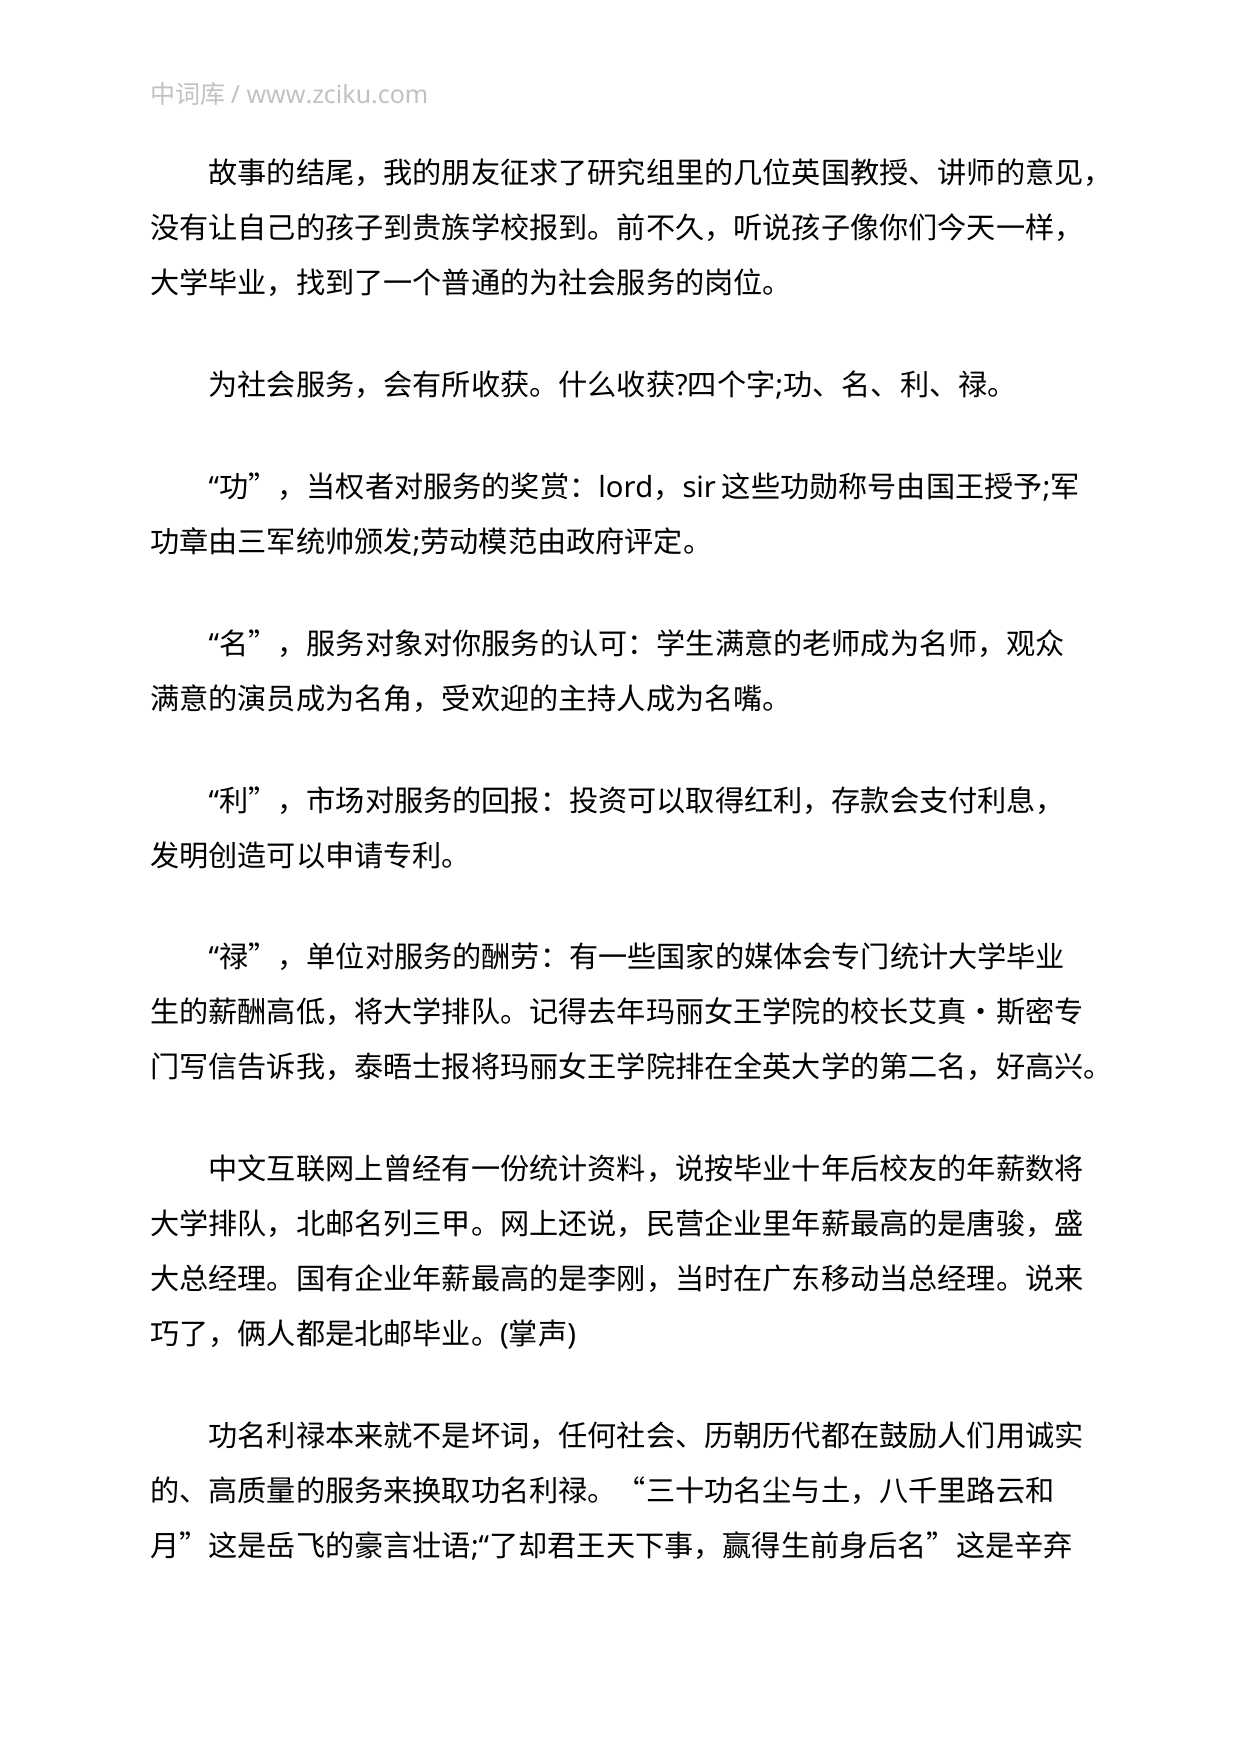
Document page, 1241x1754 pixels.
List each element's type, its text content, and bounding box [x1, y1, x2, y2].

text “名”，服务对象对你服务的认可：学生满意的老师成为名师，观众满意的演员成为名角，受欢迎的主持人成为名嘴。 [150, 621, 1090, 718]
text “功”，当权者对服务的奖赏：lord，sir这些功勋称号由国王授予;军功章由三军统帅颁发;劳动模范由政府评定。 [150, 463, 1090, 561]
text “禄”，单位对服务的酬劳：有一些国家的媒体会专门统计大学毕业生的薪酬高低，将大学排队。记得去年玛丽女王学院的校长艾真•斯密专门写信告诉我，泰晤士报将玛丽女王学院排在全英大学的第二名，好高兴。 [150, 934, 1090, 1086]
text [150, 1412, 1090, 1564]
text “利”，市场对服务的回报：投资可以取得红利，存款会支付利息，发明创造可以申请专利。 [150, 777, 1090, 874]
text 为社会服务，会有所收获。什么收获?四个字;功、名、利、禄。 [150, 362, 1090, 404]
text 中文互联网上曾经有一份统计资料，说按毕业十年后校友的年薪数将大学排队，北邮名列三甲。网上还说，民营企业里年薪最高的是唐骏，盛大总经理。国有企业年薪最高的是李刚，当时在广东移动当总经理。说来巧了，俩人都是北邮毕业。(掌声) [150, 1146, 1090, 1353]
text 故事的结尾，我的朋友征求了研究组里的几位英国教授、讲师的意见，没有让自己的孩子到贵族学校报到。前不久，听说孩子像你们今天一样，大学毕业，找到了一个普通的为社会服务的岗位。 [150, 150, 1090, 302]
